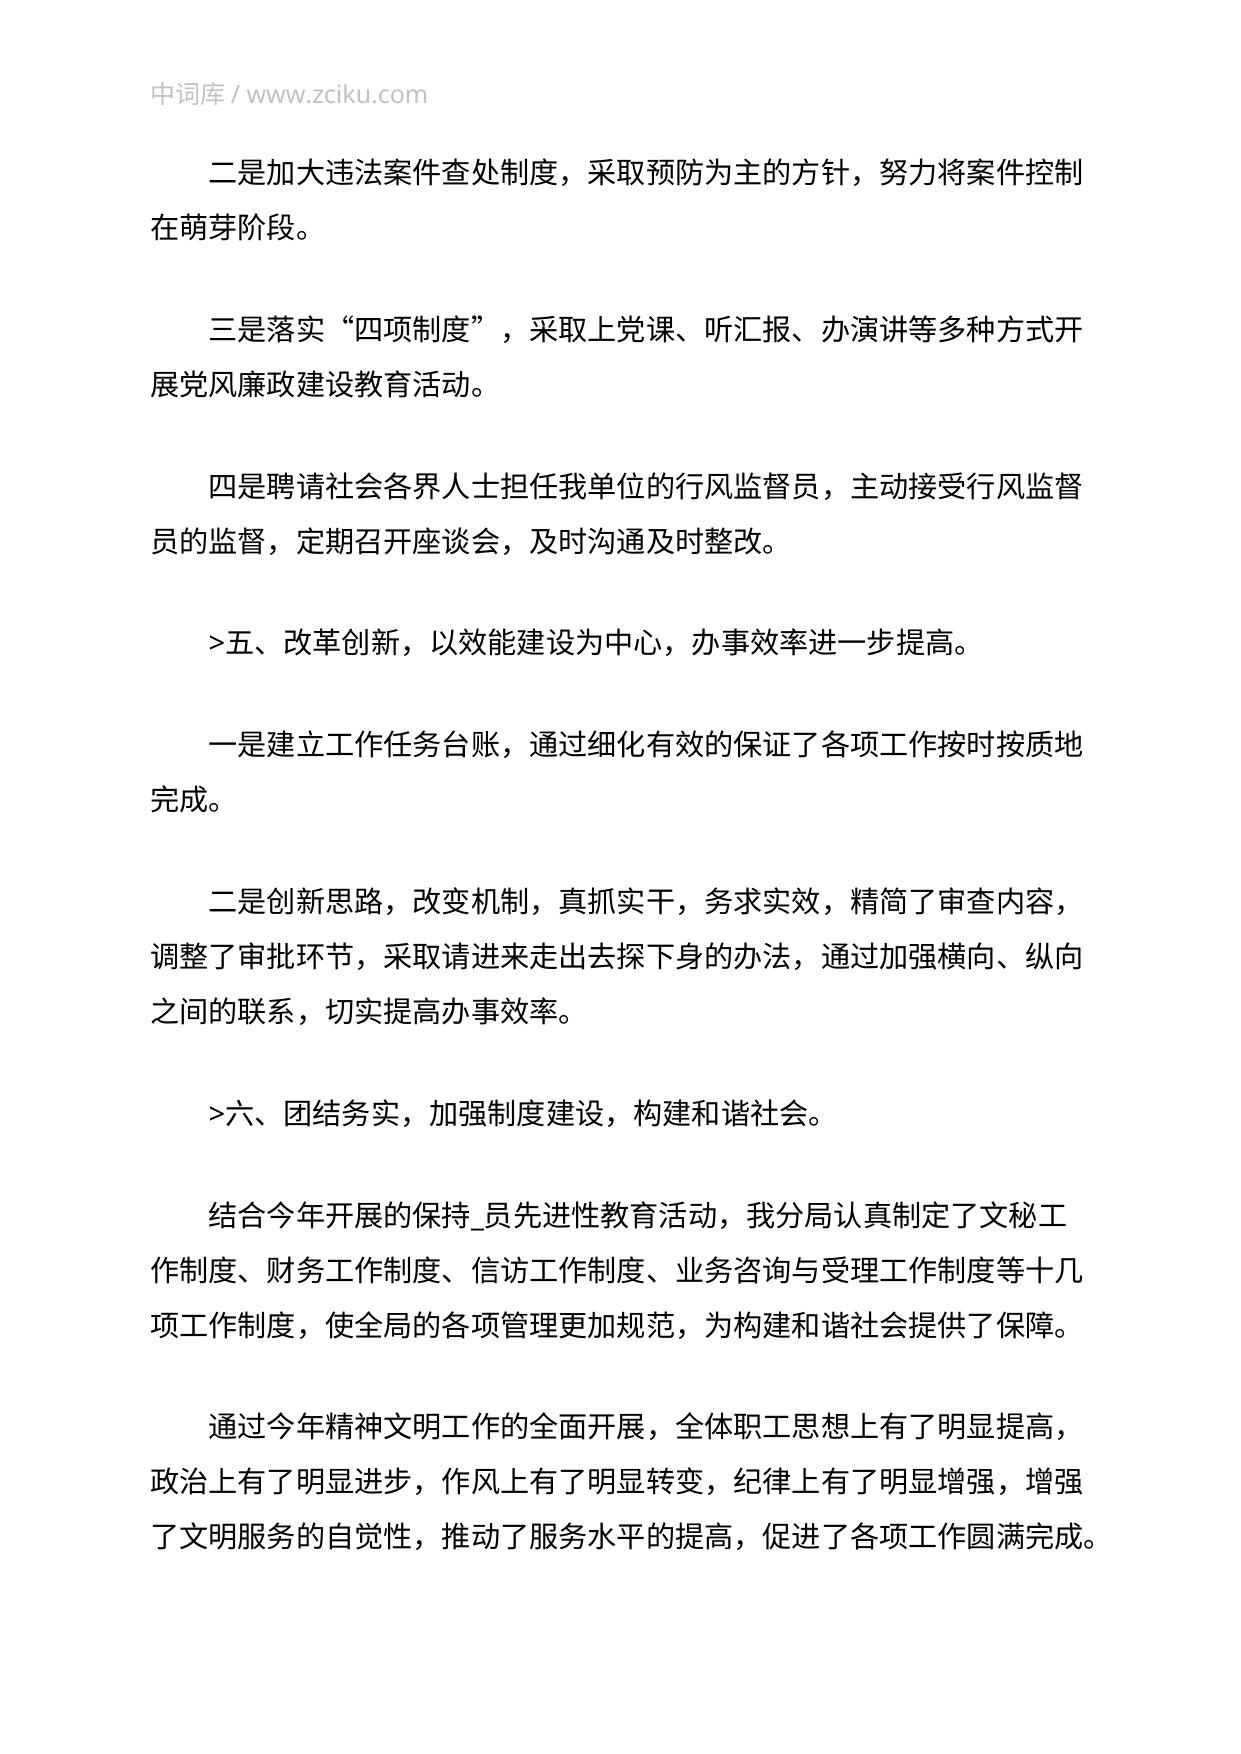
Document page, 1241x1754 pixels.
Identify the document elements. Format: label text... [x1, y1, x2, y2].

text >六、团结务实，加强制度建设，构建和谐社会。 [150, 1090, 1090, 1133]
text 结合今年开展的保持_员先进性教育活动，我分局认真制定了文秘工作制度、财务工作制度、信访工作制度、业务咨询与受理工作制度等十几项工作制度，使全局的各项管理更加规范，为构建和谐社会提供了保障。 [150, 1192, 1090, 1344]
text 三是落实“四项制度”，采取上党课、听汇报、办演讲等多种方式开展党风廉政建设教育活动。 [150, 307, 1090, 404]
text >五、改革创新，以效能建设为中心，办事效率进一步提高。 [150, 620, 1090, 662]
text 二是加大违法案件查处制度，采取预防为主的方针，努力将案件控制在萌芽阶段。 [150, 150, 1090, 247]
text 四是聘请社会各界人士担任我单位的行风监督员，主动接受行风监督员的监督，定期召开座谈会，及时沟通及时整改。 [150, 463, 1090, 561]
text 二是创新思路，改变机制，真抓实干，务求实效，精简了审查内容，调整了审批环节，采取请进来走出去探下身的办法，通过加强横向、纵向之间的联系，切实提高办事效率。 [150, 879, 1090, 1031]
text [150, 1404, 1090, 1556]
text 一是建立工作任务台账，通过细化有效的保证了各项工作按时按质地完成。 [150, 722, 1090, 819]
